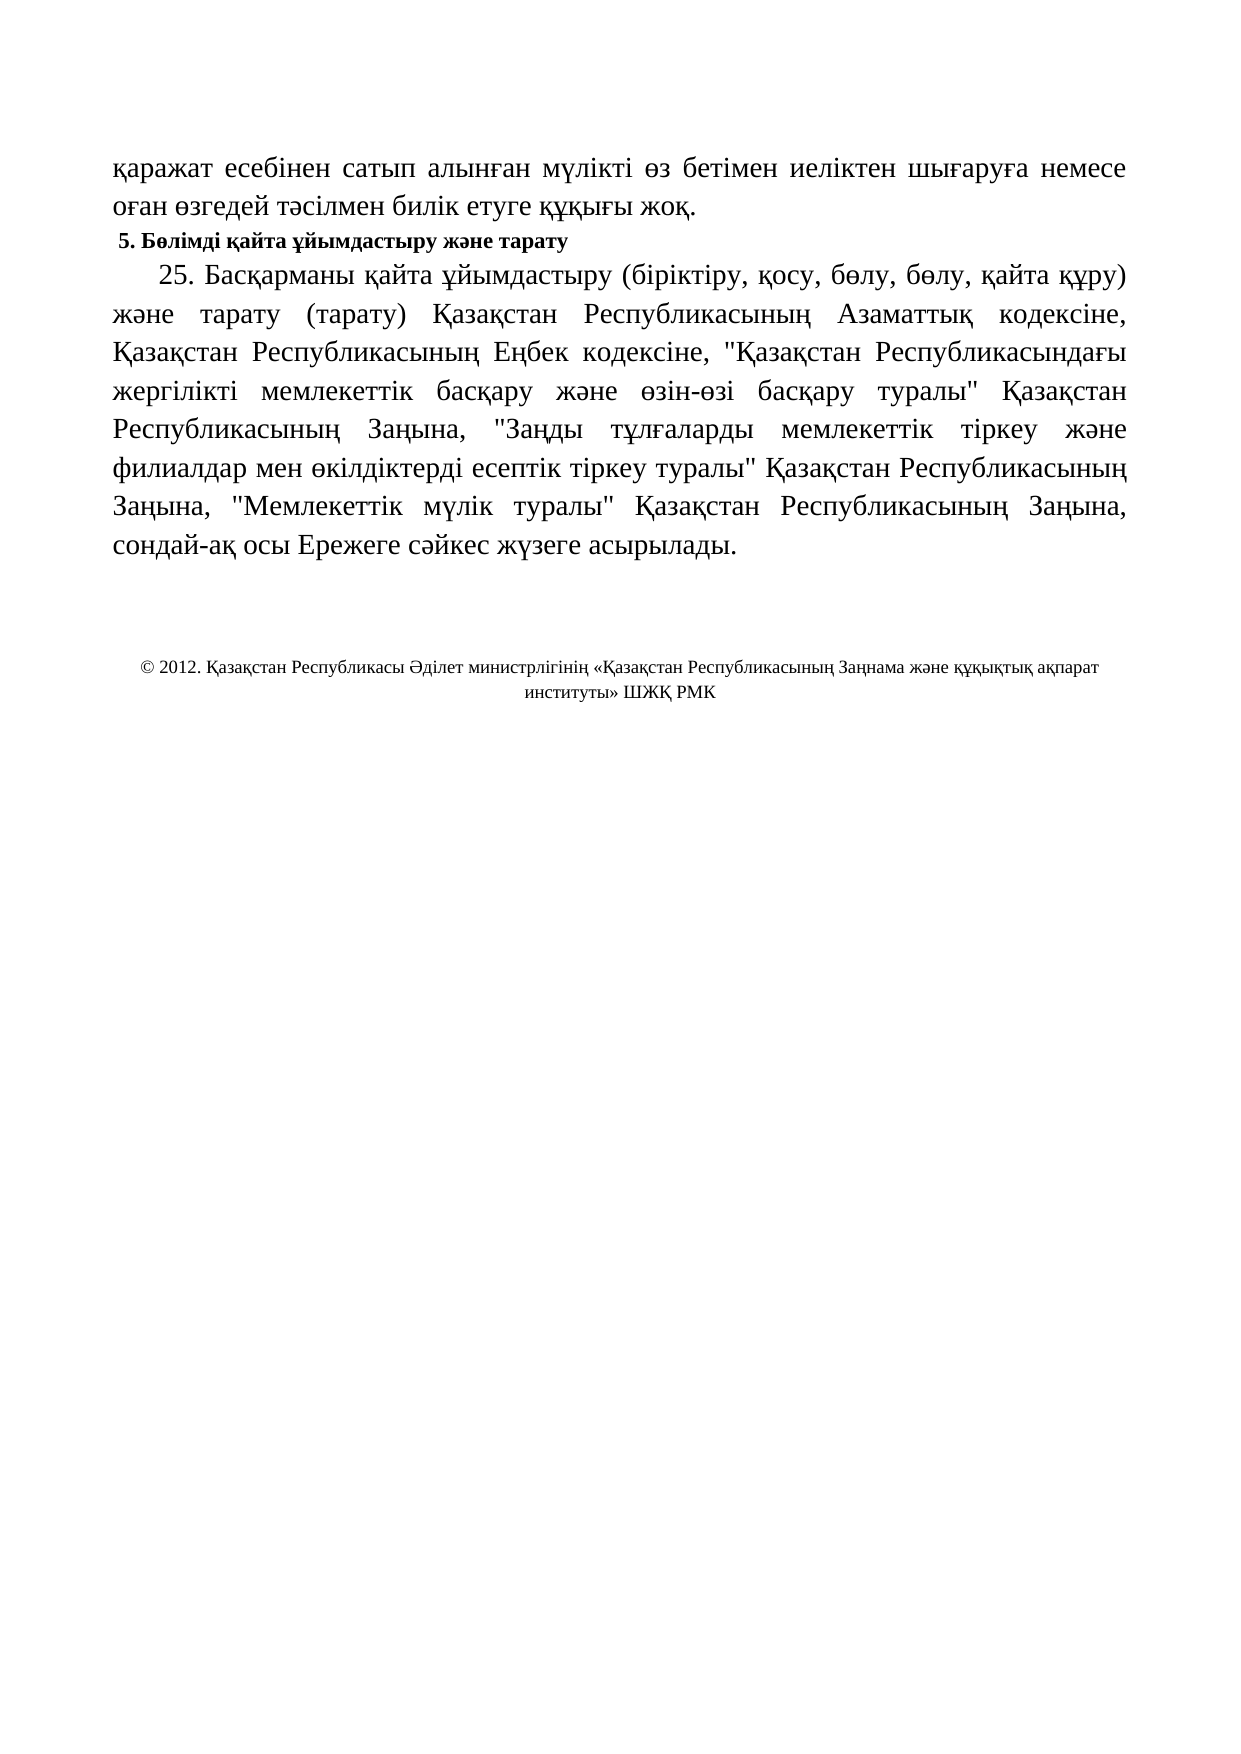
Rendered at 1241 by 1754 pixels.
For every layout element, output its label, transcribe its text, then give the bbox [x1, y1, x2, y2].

text © 2012. Қазақстан Республикасы Әділет министрлігінің «Қазақстан Республикасының Заңнама және құқықтық ақпарат институты» ШЖҚ РМК [112, 656, 1128, 703]
text 5. Бөлімді қайта ұйымдастыру және тарату [112, 227, 1128, 253]
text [112, 150, 1128, 222]
text 25. Басқарманы қайта ұйымдастыру (біріктіру, қосу, бөлу, бөлу, қайта құру) және тарату (тарату) Қазақстан Республикасының Азаматтық кодексіне, Қазақстан Республикасының Еңбек кодексіне, "Қазақстан Республикасындағы жергілікті мемлекеттік басқару және өзін-өзі басқару туралы" Қазақстан Республикасының Заңына, "Заңды тұлғаларды мемлекеттік тіркеу және филиалдар мен өкілдіктерді есептік тіркеу туралы" Қазақстан Республикасының Заңына, "Мемлекеттік мүлік туралы" Қазақстан Республикасының Заңына, сондай-ақ осы Ережеге сәйкес жүзеге асырылады. [112, 257, 1128, 561]
